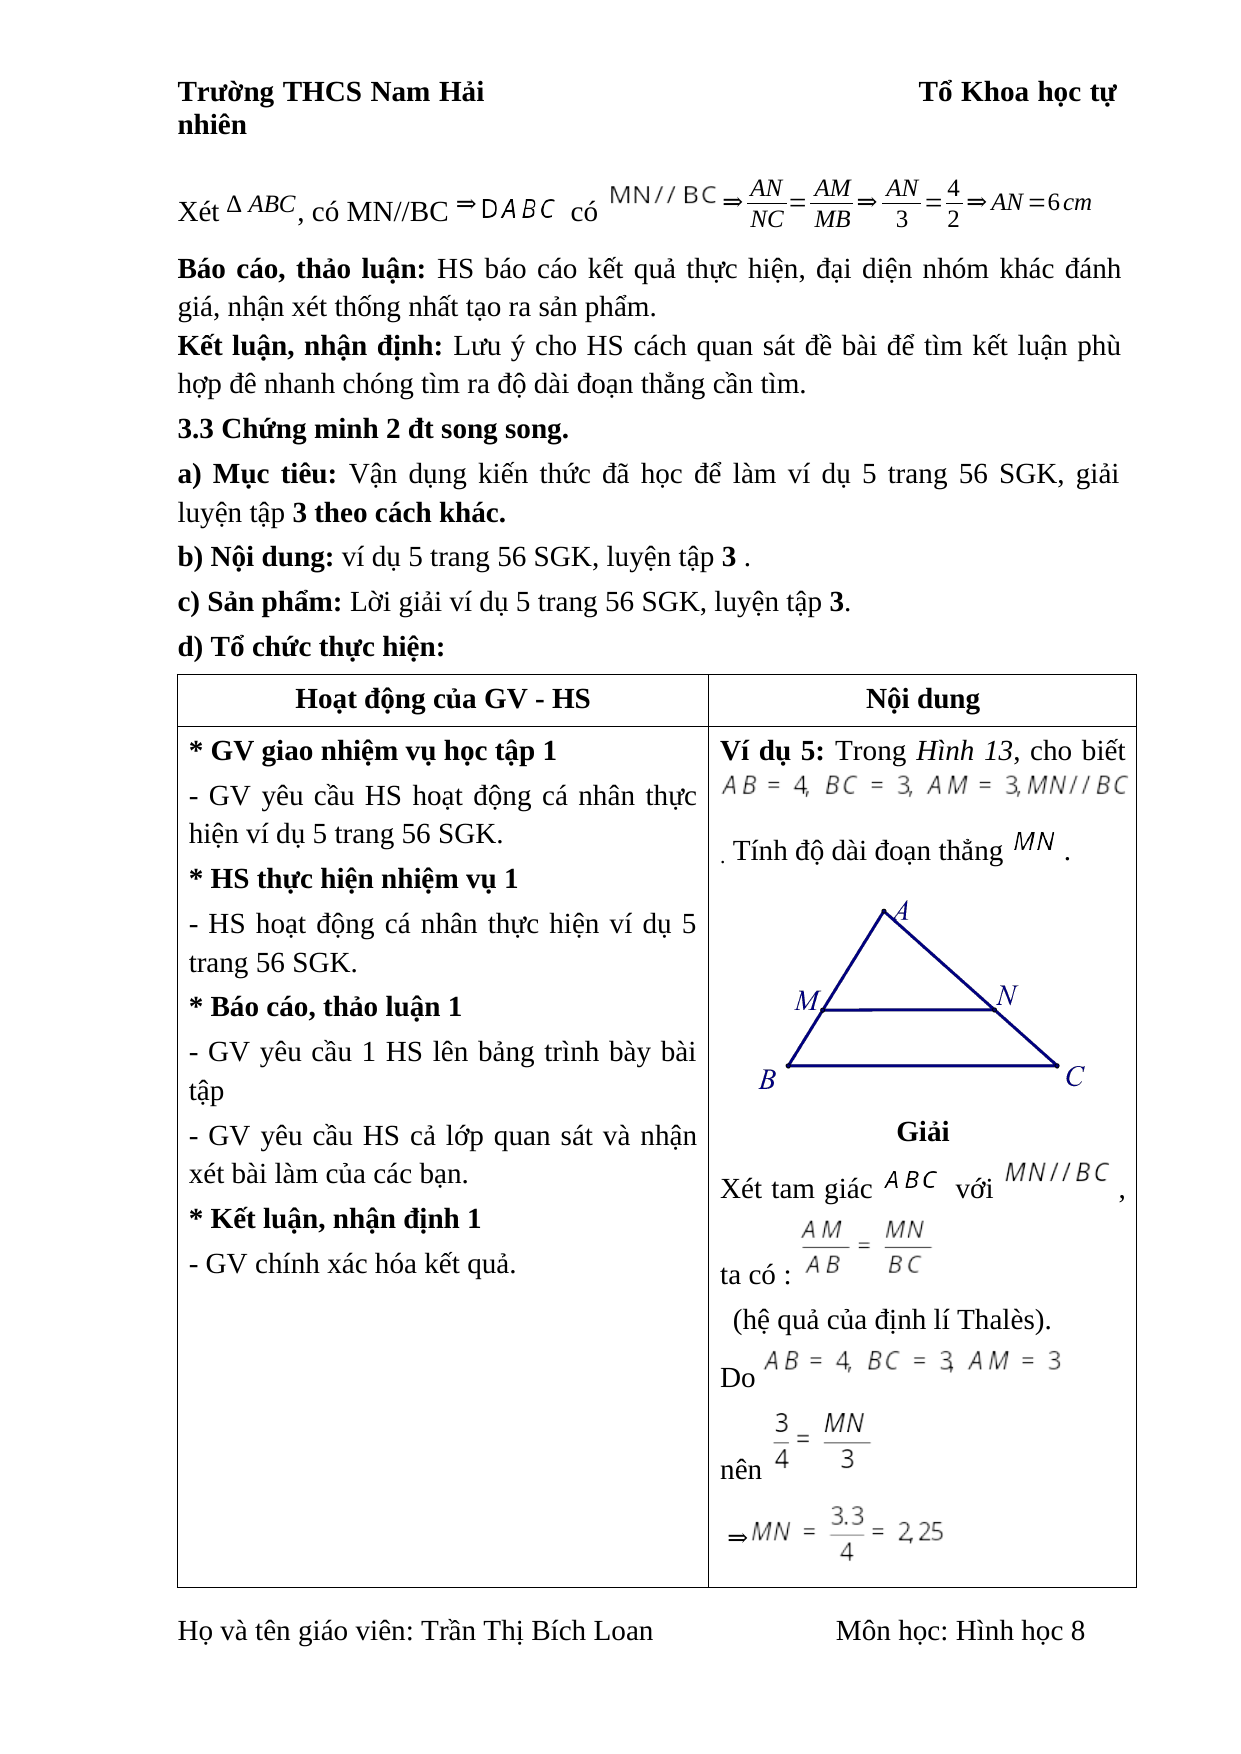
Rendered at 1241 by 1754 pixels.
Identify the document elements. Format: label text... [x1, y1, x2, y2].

text Xét , có MN//BC có [177, 174, 1122, 233]
text Kết luận, nhận định: Lưu ý cho HS cách quan sát đề bài để tìm kết luận phù hợp đê nhanh chóng tìm ra độ dài đoạn thẳng cần tìm. [177, 328, 1122, 400]
text c) Sản phẩm: Lời giải ví dụ 5 trang 56 SGK, luyện tập 3. [177, 584, 1122, 618]
text 3.3 Chứng minh 2 đt song song. [177, 411, 1122, 445]
text a) Mục tiêu: Vận dụng kiến thức đã học để làm ví dụ 5 trang 56 SGK, giải luyện tập 3 theo cách khác. [177, 456, 1122, 528]
table_header Hoạt động của GV - HS [178, 675, 708, 726]
text Báo cáo, thảo luận: HS báo cáo kết quả thực hiện, đại diện nhóm khác đánh giá, nhận xét thống nhất tạo ra sản phẩm. [177, 251, 1122, 323]
table_cell * GV giao nhiệm vụ học tập 1 - GV yêu cầu HS hoạt động cá nhân thực hiện ví dụ 5 trang 56 SGK. * HS thực hiện nhiệm vụ 1 - HS hoạt động cá nhân thực hiện ví dụ 5 trang 56 SGK. * Báo cáo, thảo luận 1 - GV yêu cầu 1 HS lên bảng trình bày bài tập - GV yêu cầu HS cả lớp quan sát và nhận xét bài làm của các bạn. * Kết luận, nhận định 1 - GV chính xác hóa kết quả. [178, 727, 708, 1587]
table_header Nội dung [709, 675, 1136, 726]
picture [748, 881, 1098, 1104]
table_cell Ví dụ 5: Trong Hình 13, cho biết . Tính độ dài đoạn thẳng . Giải Xét tam giác với , ta có : (hệ quả của định lí Thalès). Do nên [709, 727, 1136, 1587]
text d) Tổ chức thực hiện: [177, 629, 1122, 663]
text b) Nội dung: ví dụ 5 trang 56 SGK, luyện tập 3 . [177, 539, 1122, 573]
